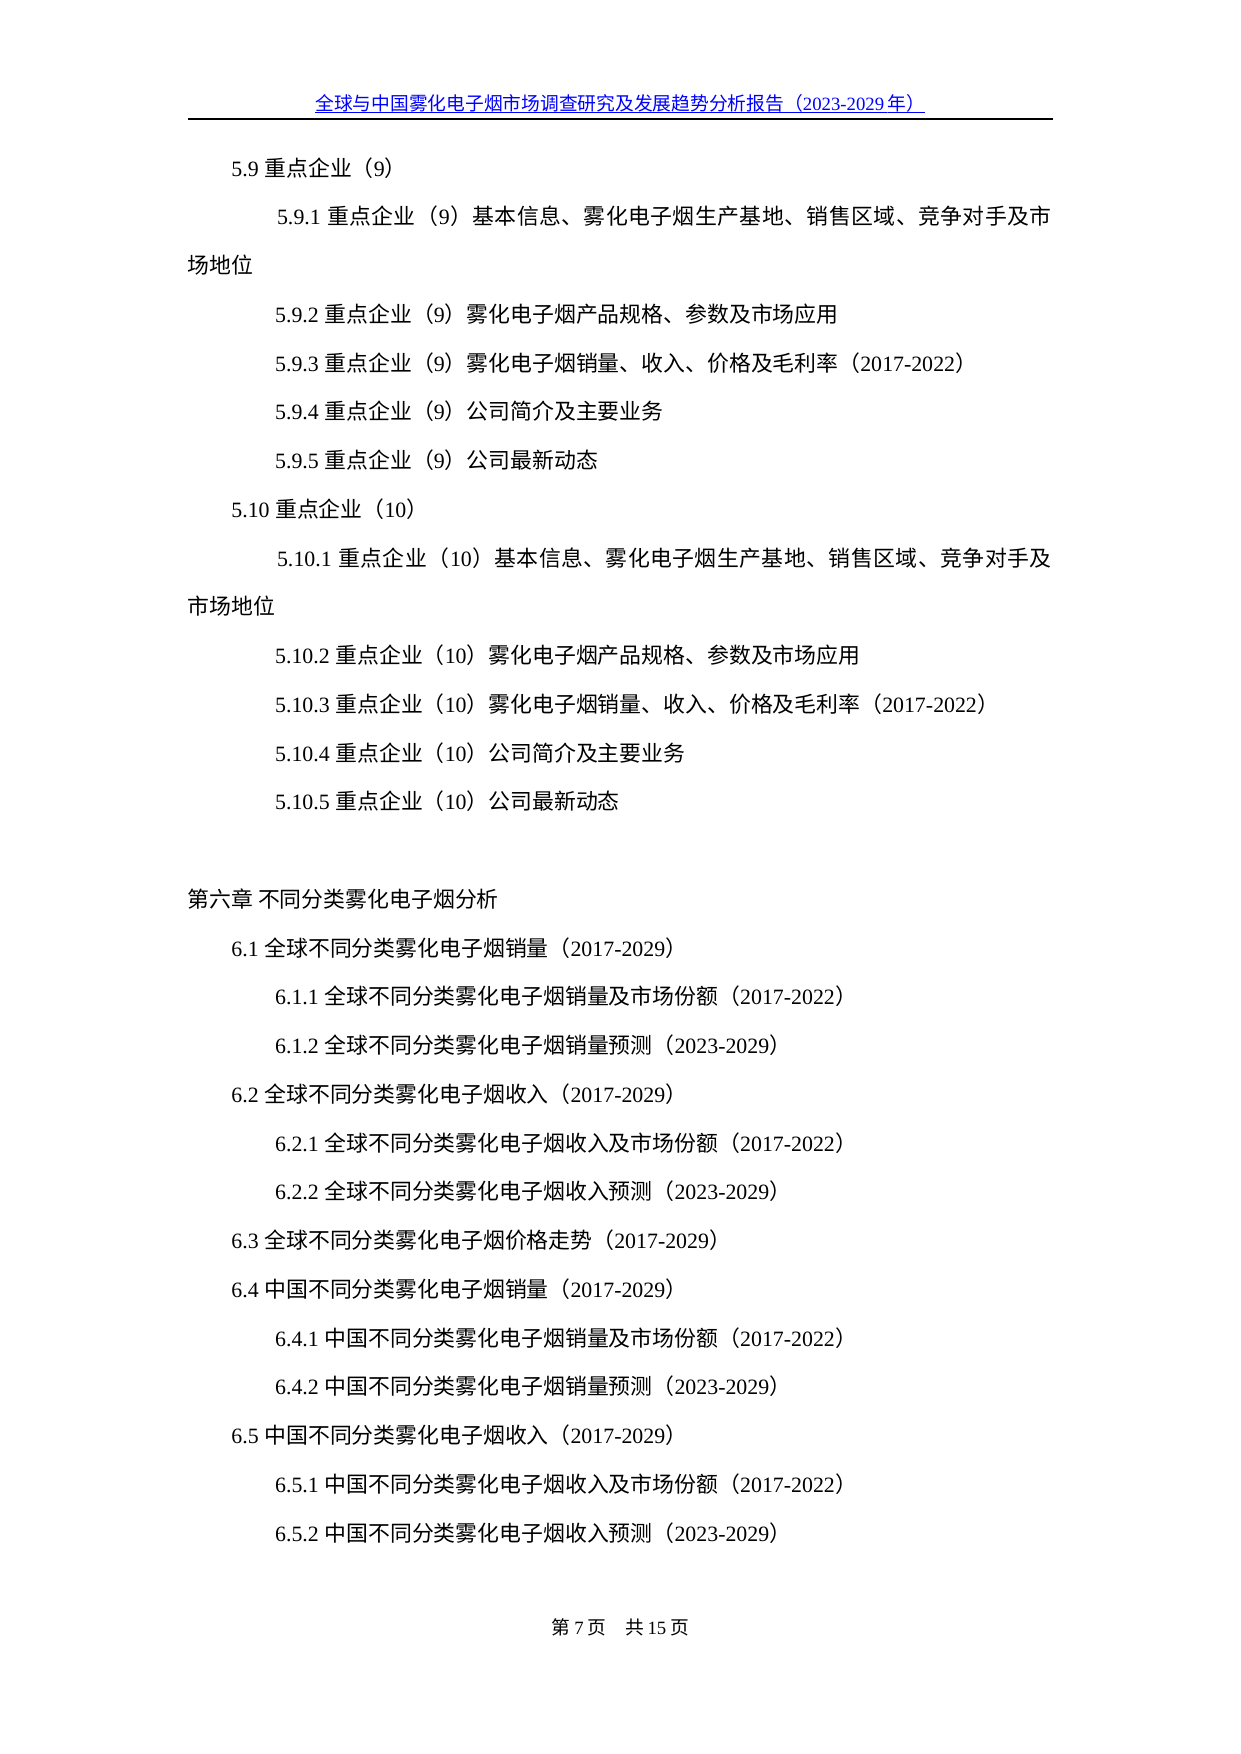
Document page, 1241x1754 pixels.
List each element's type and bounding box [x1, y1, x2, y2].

text [187, 150, 1053, 1548]
